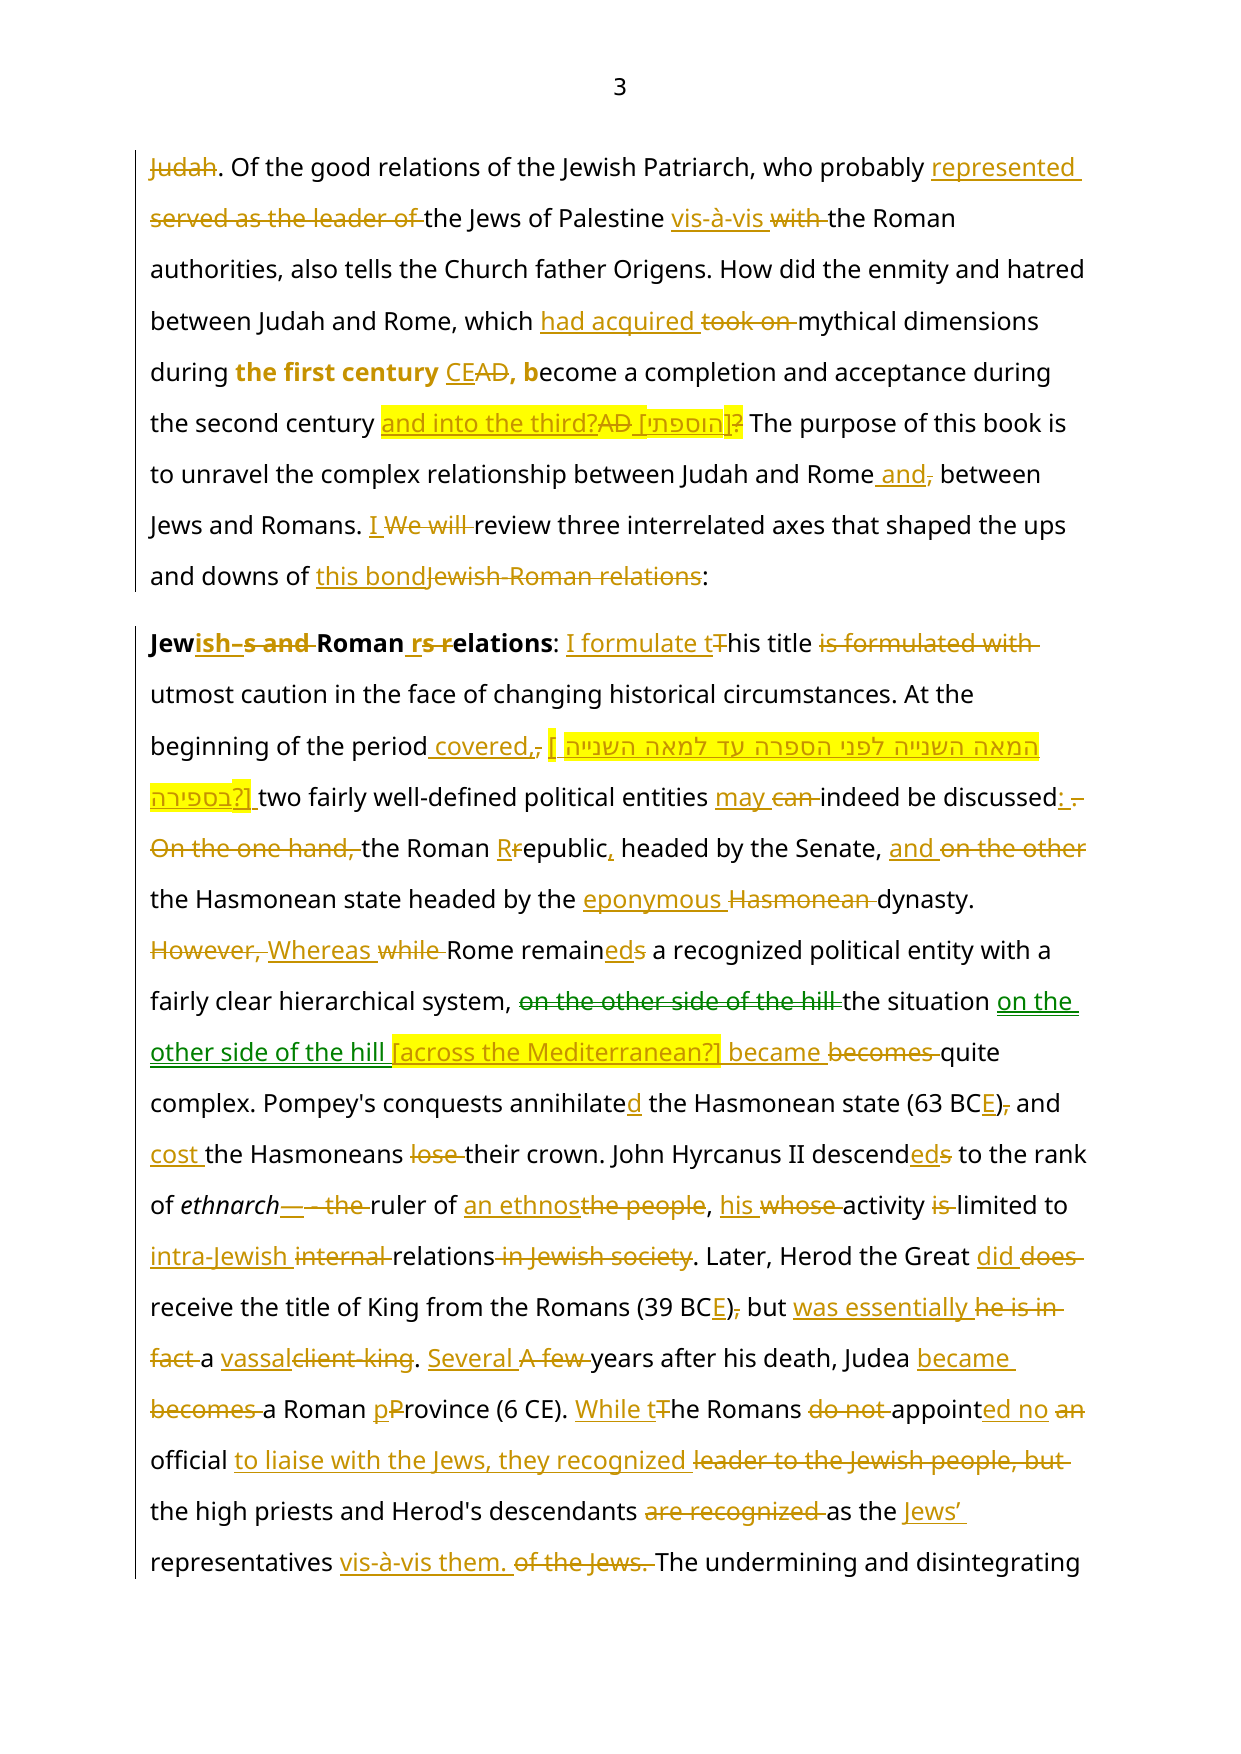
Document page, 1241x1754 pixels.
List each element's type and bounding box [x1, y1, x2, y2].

text [150, 150, 1090, 592]
text [150, 626, 1090, 1579]
